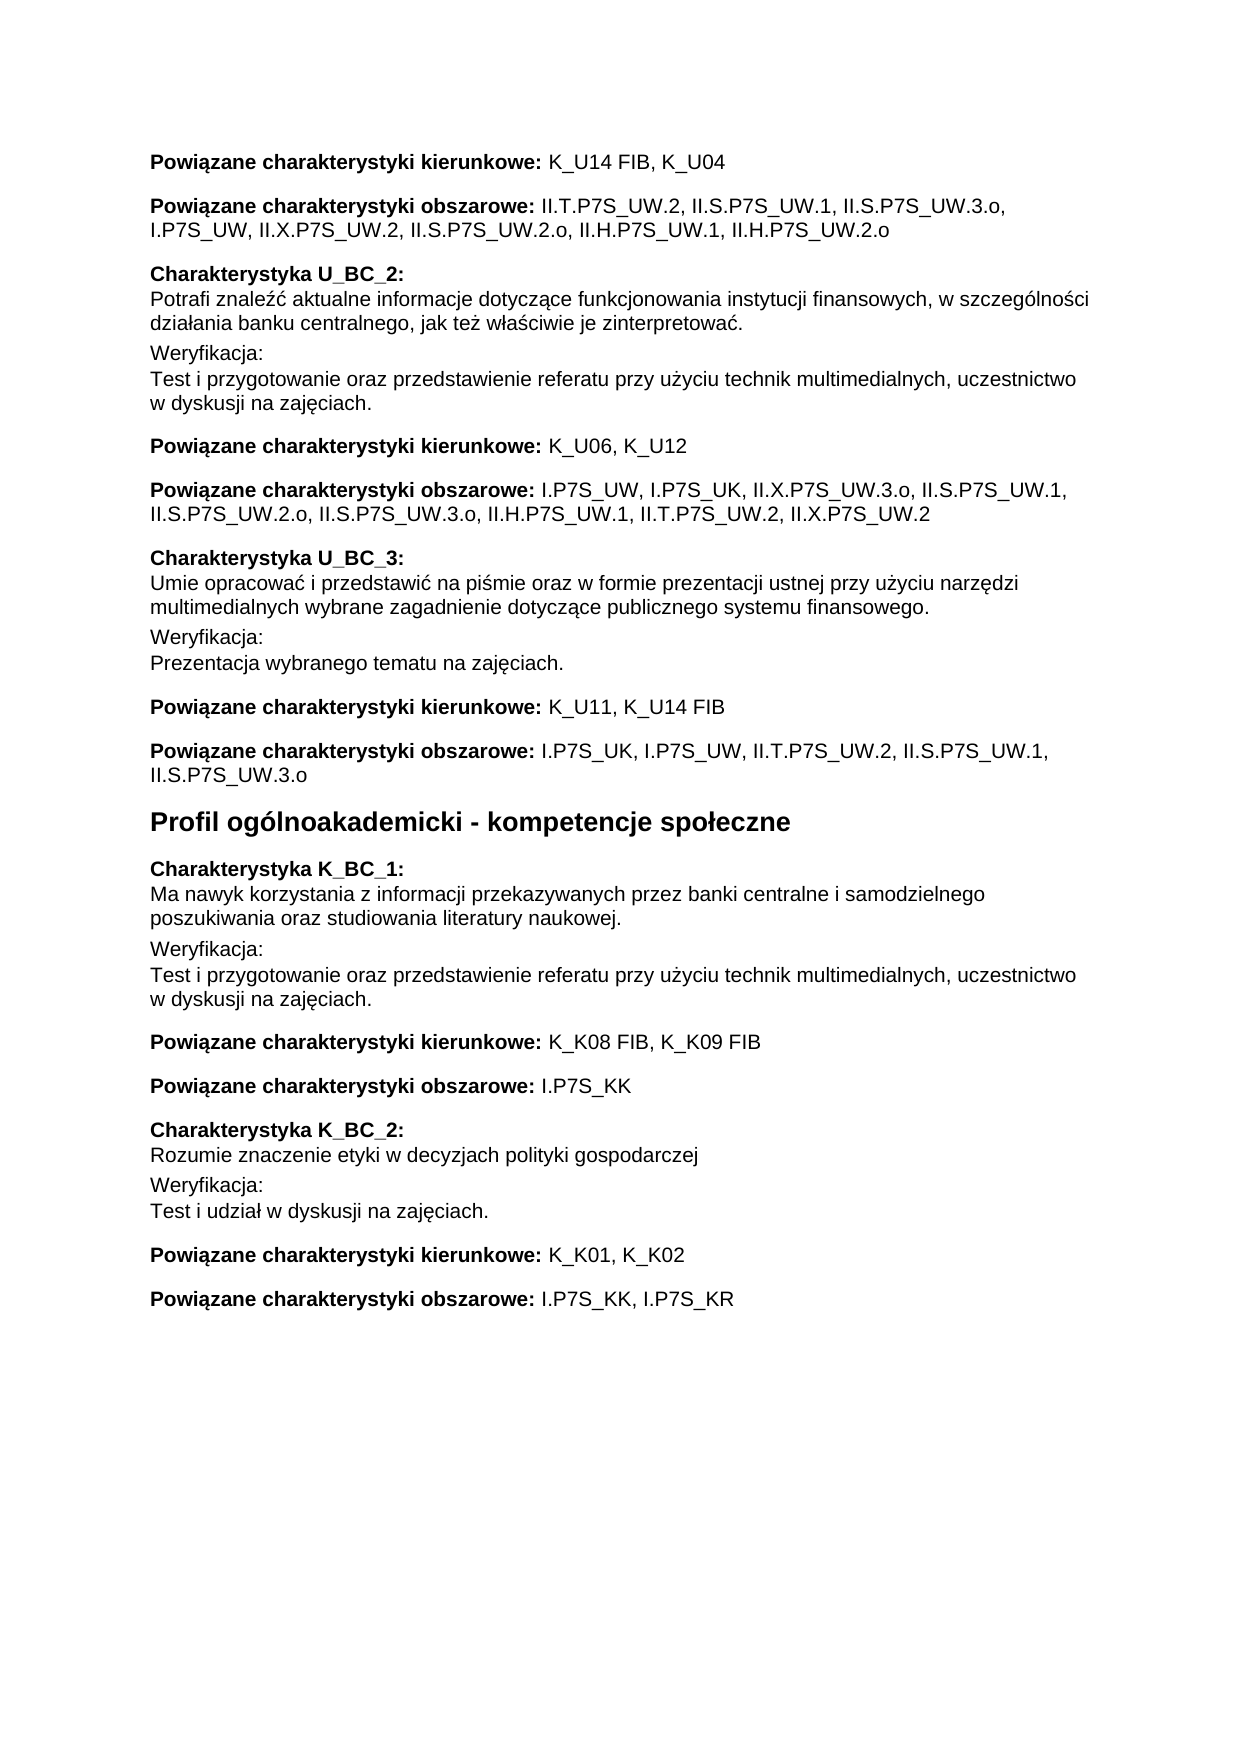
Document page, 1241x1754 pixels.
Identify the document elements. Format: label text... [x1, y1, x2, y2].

text Charakterystyka K_BC_1: [150, 857, 1090, 881]
text Charakterystyka K_BC_2: [150, 1118, 1090, 1142]
text Ma nawyk korzystania z informacji przekazywanych przez banki centralne i samodzielnego poszukiwania oraz studiowania literatury naukowej. [150, 882, 1090, 930]
text Powiązane charakterystyki obszarowe: I.P7S_KK, I.P7S_KR [150, 1286, 1090, 1310]
text Powiązane charakterystyki obszarowe: I.P7S_UW, I.P7S_UK, II.X.P7S_UW.3.o, II.S.P7S_UW.1, II.S.P7S_UW.2.o, II.S.P7S_UW.3.o, II.H.P7S_UW.1, II.T.P7S_UW.2, II.X.P7S_UW.2 [150, 478, 1090, 526]
subtitle Profil ogólnoakademicki - kompetencje społeczne [150, 806, 1090, 837]
text Powiązane charakterystyki kierunkowe: K_U06, K_U12 [150, 434, 1090, 458]
text Powiązane charakterystyki kierunkowe: K_K01, K_K02 [150, 1243, 1090, 1267]
text Powiązane charakterystyki kierunkowe: K_U11, K_U14 FIB [150, 695, 1090, 719]
text Powiązane charakterystyki obszarowe: I.P7S_UK, I.P7S_UW, II.T.P7S_UW.2, II.S.P7S_UW.1, II.S.P7S_UW.3.o [150, 738, 1090, 786]
text Powiązane charakterystyki obszarowe: II.T.P7S_UW.2, II.S.P7S_UW.1, II.S.P7S_UW.3.o, I.P7S_UW, II.X.P7S_UW.2, II.S.P7S_UW.2.o, II.H.P7S_UW.1, II.H.P7S_UW.2.o [150, 194, 1090, 242]
text Potrafi znaleźć aktualne informacje dotyczące funkcjonowania instytucji finansowych, w szczególności działania banku centralnego, jak też właściwie je zinterpretować. [150, 286, 1090, 334]
text Powiązane charakterystyki kierunkowe: K_U14 FIB, K_U04 [150, 150, 1090, 174]
text Weryfikacja: [150, 1173, 1090, 1197]
text Prezentacja wybranego tematu na zajęciach. [150, 651, 1090, 675]
text Charakterystyka U_BC_2: [150, 261, 1090, 285]
text Charakterystyka U_BC_3: [150, 546, 1090, 570]
text Weryfikacja: [150, 625, 1090, 649]
text Umie opracować i przedstawić na piśmie oraz w formie prezentacji ustnej przy użyciu narzędzi multimedialnych wybrane zagadnienie dotyczące publicznego systemu finansowego. [150, 571, 1090, 619]
text Test i przygotowanie oraz przedstawienie referatu przy użyciu technik multimedialnych, uczestnictwo w dyskusji na zajęciach. [150, 367, 1090, 414]
text Test i udział w dyskusji na zajęciach. [150, 1199, 1090, 1223]
text Powiązane charakterystyki kierunkowe: K_K08 FIB, K_K09 FIB [150, 1030, 1090, 1054]
text Rozumie znaczenie etyki w decyzjach polityki gospodarczej [150, 1143, 1090, 1167]
text Test i przygotowanie oraz przedstawienie referatu przy użyciu technik multimedialnych, uczestnictwo w dyskusji na zajęciach. [150, 962, 1090, 1010]
text Weryfikacja: [150, 341, 1090, 364]
text Weryfikacja: [150, 936, 1090, 960]
text Powiązane charakterystyki obszarowe: I.P7S_KK [150, 1074, 1090, 1098]
